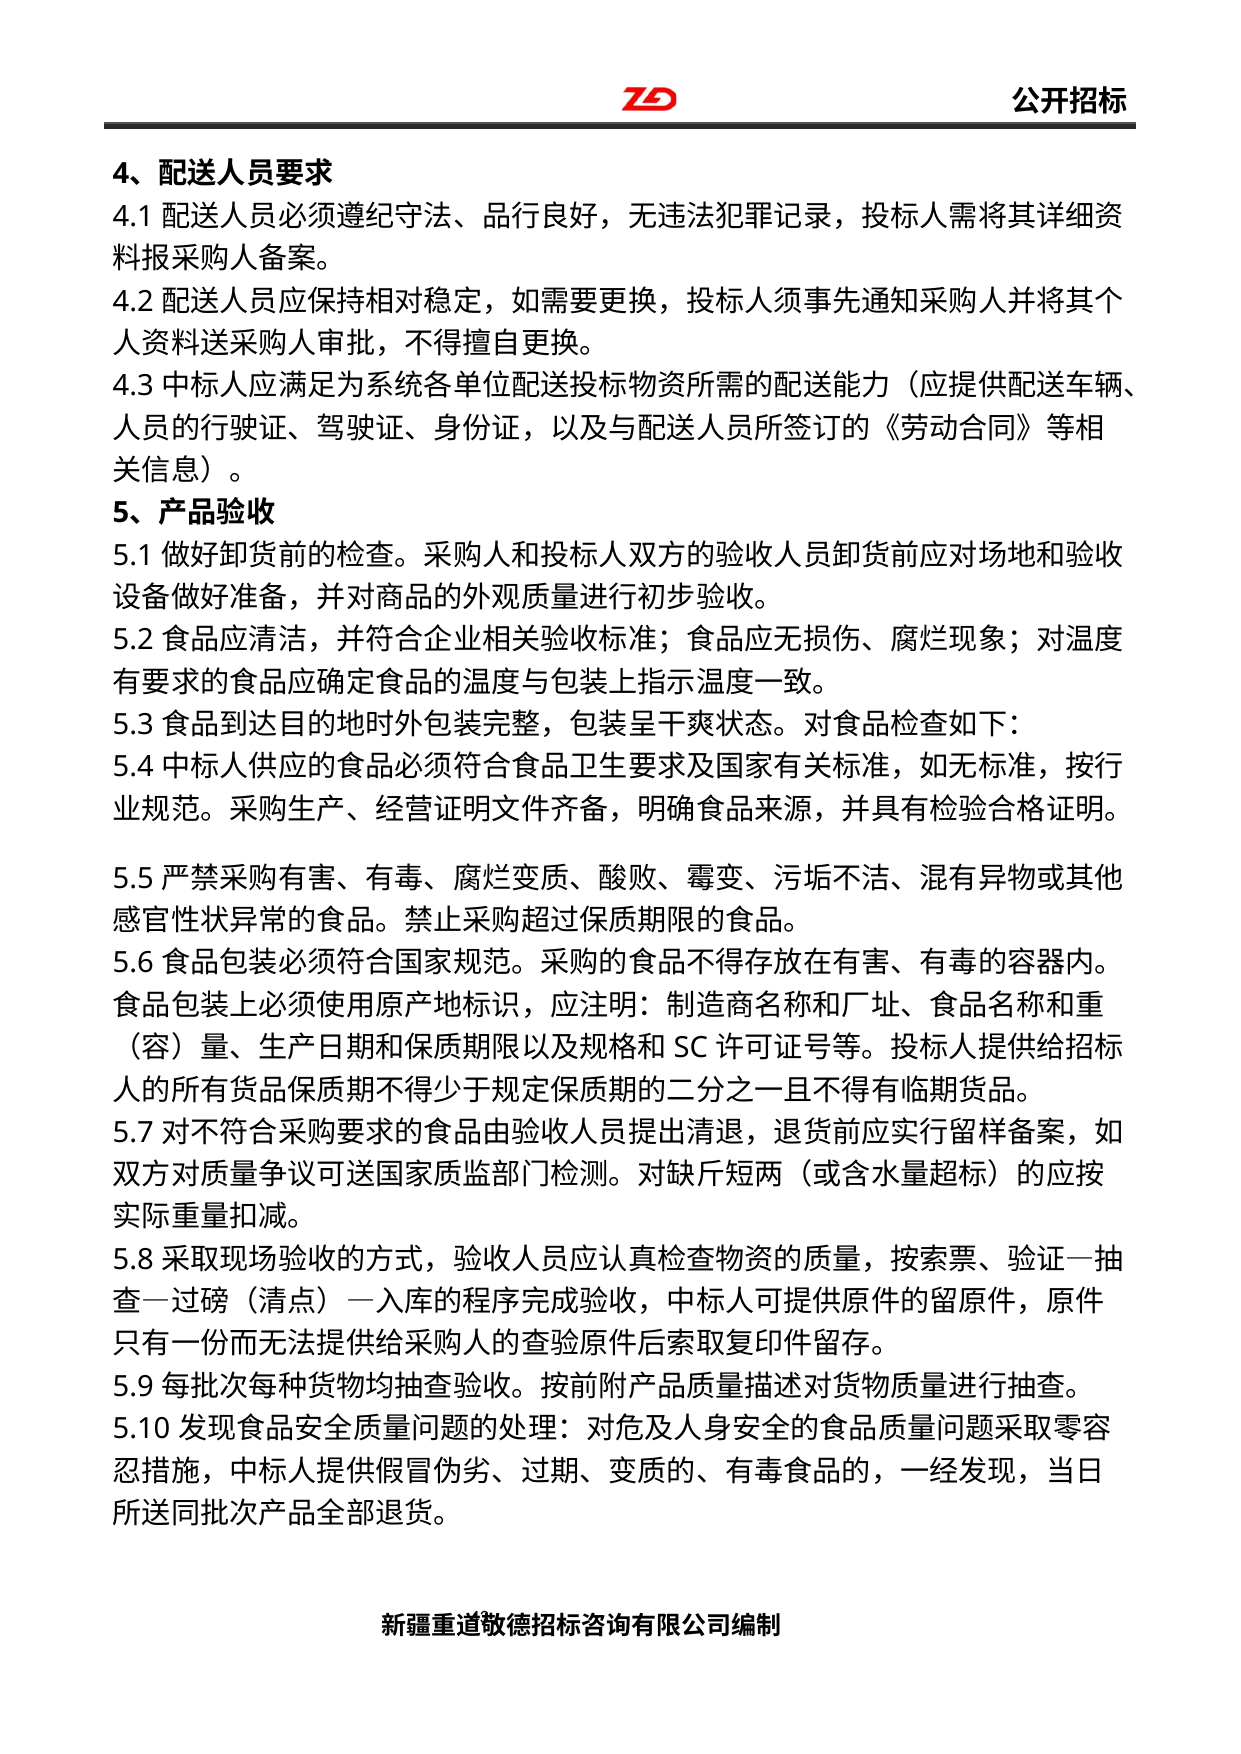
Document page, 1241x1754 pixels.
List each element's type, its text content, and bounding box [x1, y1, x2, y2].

text 4、配送人员要求 [112, 150, 1128, 192]
text 4.3 中标人应满足为系统各单位配送投标物资所需的配送能力（应提供配送车辆、人员的行驶证、驾驶证、身份证，以及与配送人员所签订的《劳动合同》等相关信息）。 [112, 362, 1128, 489]
text 5.10 发现食品安全质量问题的处理：对危及人身安全的食品质量问题采取零容忍措施，中标人提供假冒伪劣、过期、变质的、有毒食品的，一经发现，当日所送同批次产品全部退货。 [112, 1405, 1128, 1532]
text 5.8 采取现场验收的方式，验收人员应认真检查物资的质量，按索票、验证—抽查—过磅（清点）—入库的程序完成验收，中标人可提供原件的留原件，原件只有一份而无法提供给采购人的查验原件后索取复印件留存。 [112, 1235, 1128, 1362]
text 5.4 中标人供应的食品必须符合食品卫生要求及国家有关标准，如无标准，按行业规范。采购生产、经营证明文件齐备，明确食品来源，并具有检验合格证明。 [112, 743, 1128, 854]
text 5.5 严禁采购有害、有毒、腐烂变质、酸败、霉变、污垢不洁、混有异物或其他感官性状异常的食品。禁止采购超过保质期限的食品。 [112, 854, 1128, 939]
text 5、产品验收 [112, 489, 1128, 531]
picture [621, 87, 677, 111]
text 5.9 每批次每种货物均抽查验收。按前附产品质量描述对货物质量进行抽查。 [112, 1362, 1128, 1405]
text 5.6 食品包装必须符合国家规范。采购的食品不得存放在有害、有毒的容器内。食品包装上必须使用原产地标识，应注明：制造商名称和厂址、食品名称和重（容）量、生产日期和保质期限以及规格和 SC 许可证号等。投标人提供给招标人的所有货品保质期不得少于规定保质期的二分之一且不得有临期货品。 [112, 939, 1128, 1108]
text 5.1 做好卸货前的检查。采购人和投标人双方的验收人员卸货前应对场地和验收设备做好准备，并对商品的外观质量进行初步验收。 [112, 531, 1128, 616]
text 5.2 食品应清洁，并符合企业相关验收标准；食品应无损伤、腐烂现象；对温度有要求的食品应确定食品的温度与包装上指示温度一致。 [112, 616, 1128, 701]
text 4.2 配送人员应保持相对稳定，如需要更换，投标人须事先通知采购人并将其个人资料送采购人审批，不得擅自更换。 [112, 277, 1128, 362]
text 5.7 对不符合采购要求的食品由验收人员提出清退，退货前应实行留样备案，如双方对质量争议可送国家质监部门检测。对缺斤短两（或含水量超标）的应按实际重量扣减。 [112, 1108, 1128, 1235]
text 4.1 配送人员必须遵纪守法、品行良好，无违法犯罪记录，投标人需将其详细资料报采购人备案。 [112, 192, 1128, 277]
text 5.3 食品到达目的地时外包装完整，包装呈干爽状态。对食品检查如下： [112, 701, 1128, 743]
